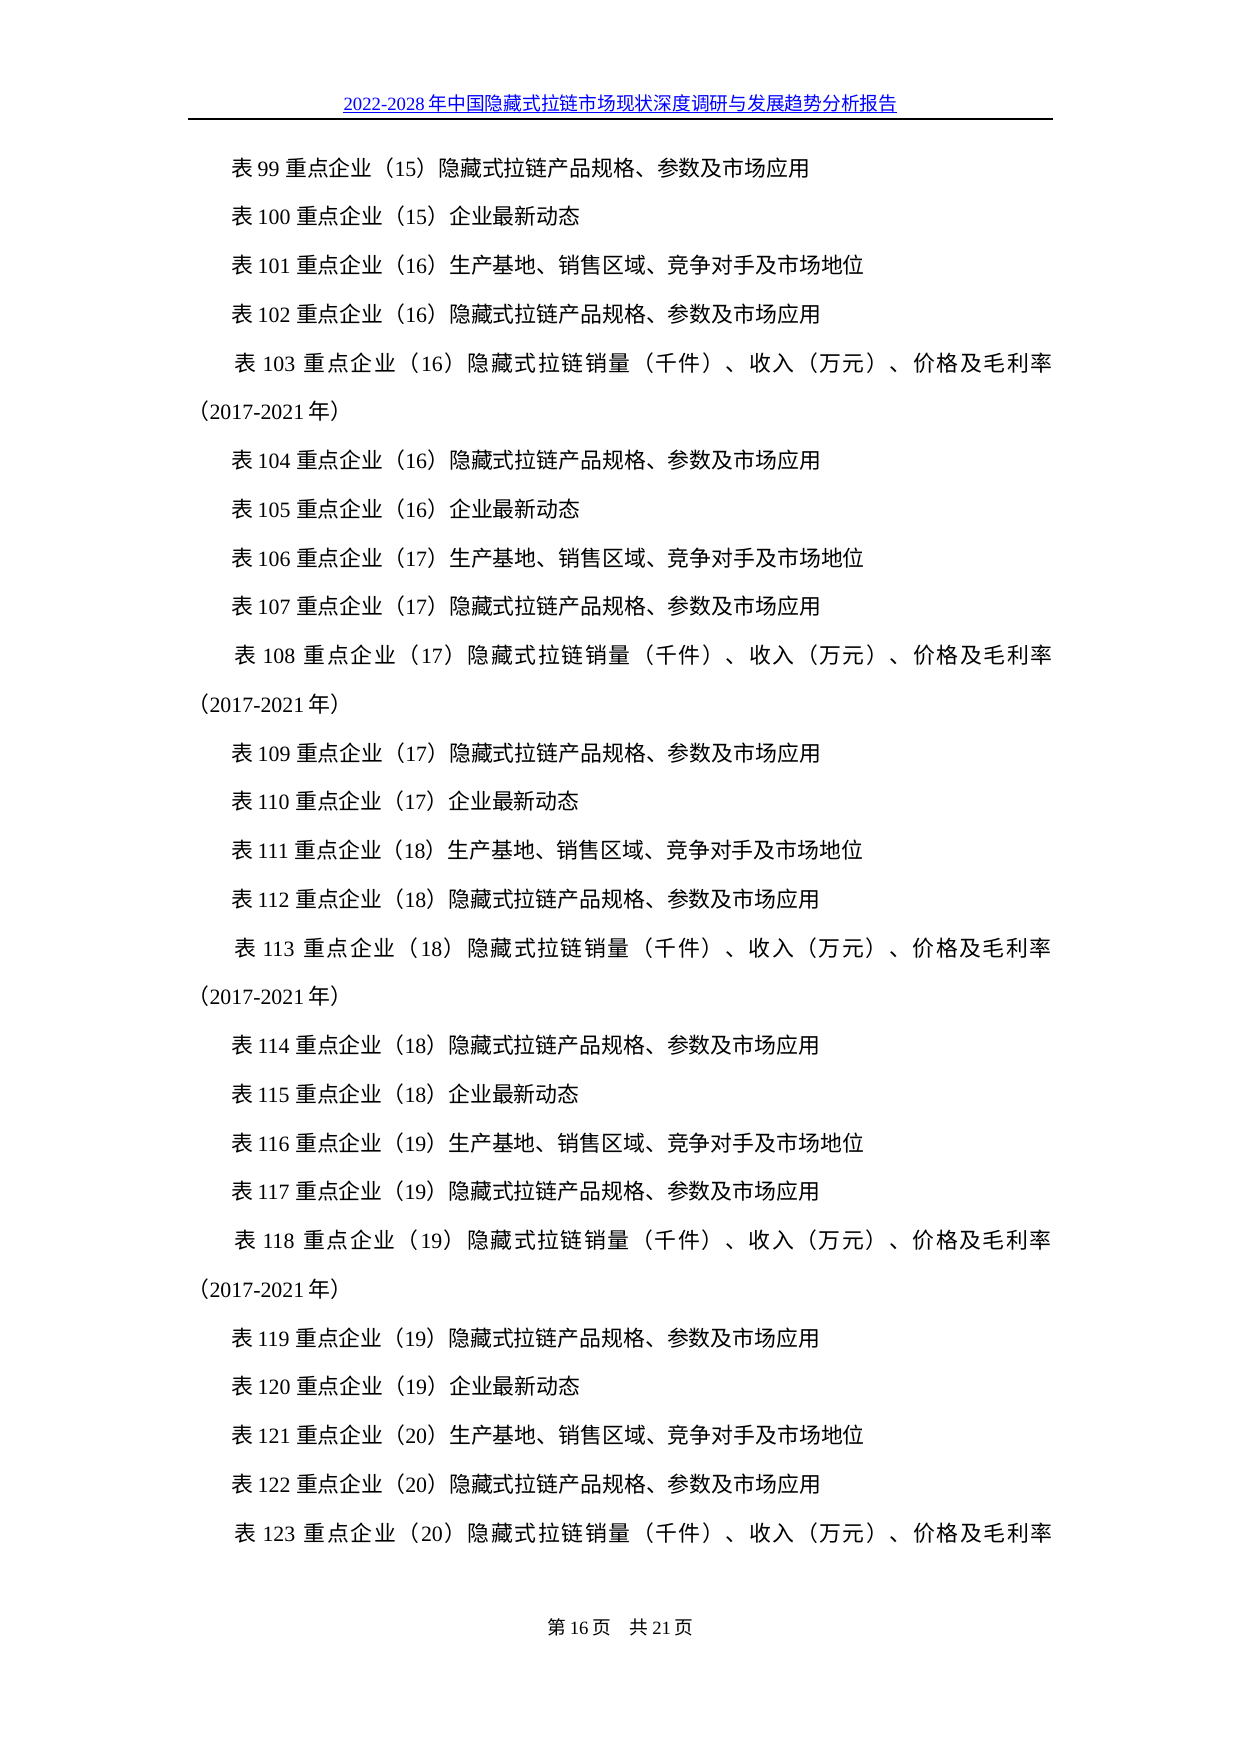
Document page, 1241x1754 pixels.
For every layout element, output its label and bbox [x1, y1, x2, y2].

text [187, 150, 1053, 1548]
